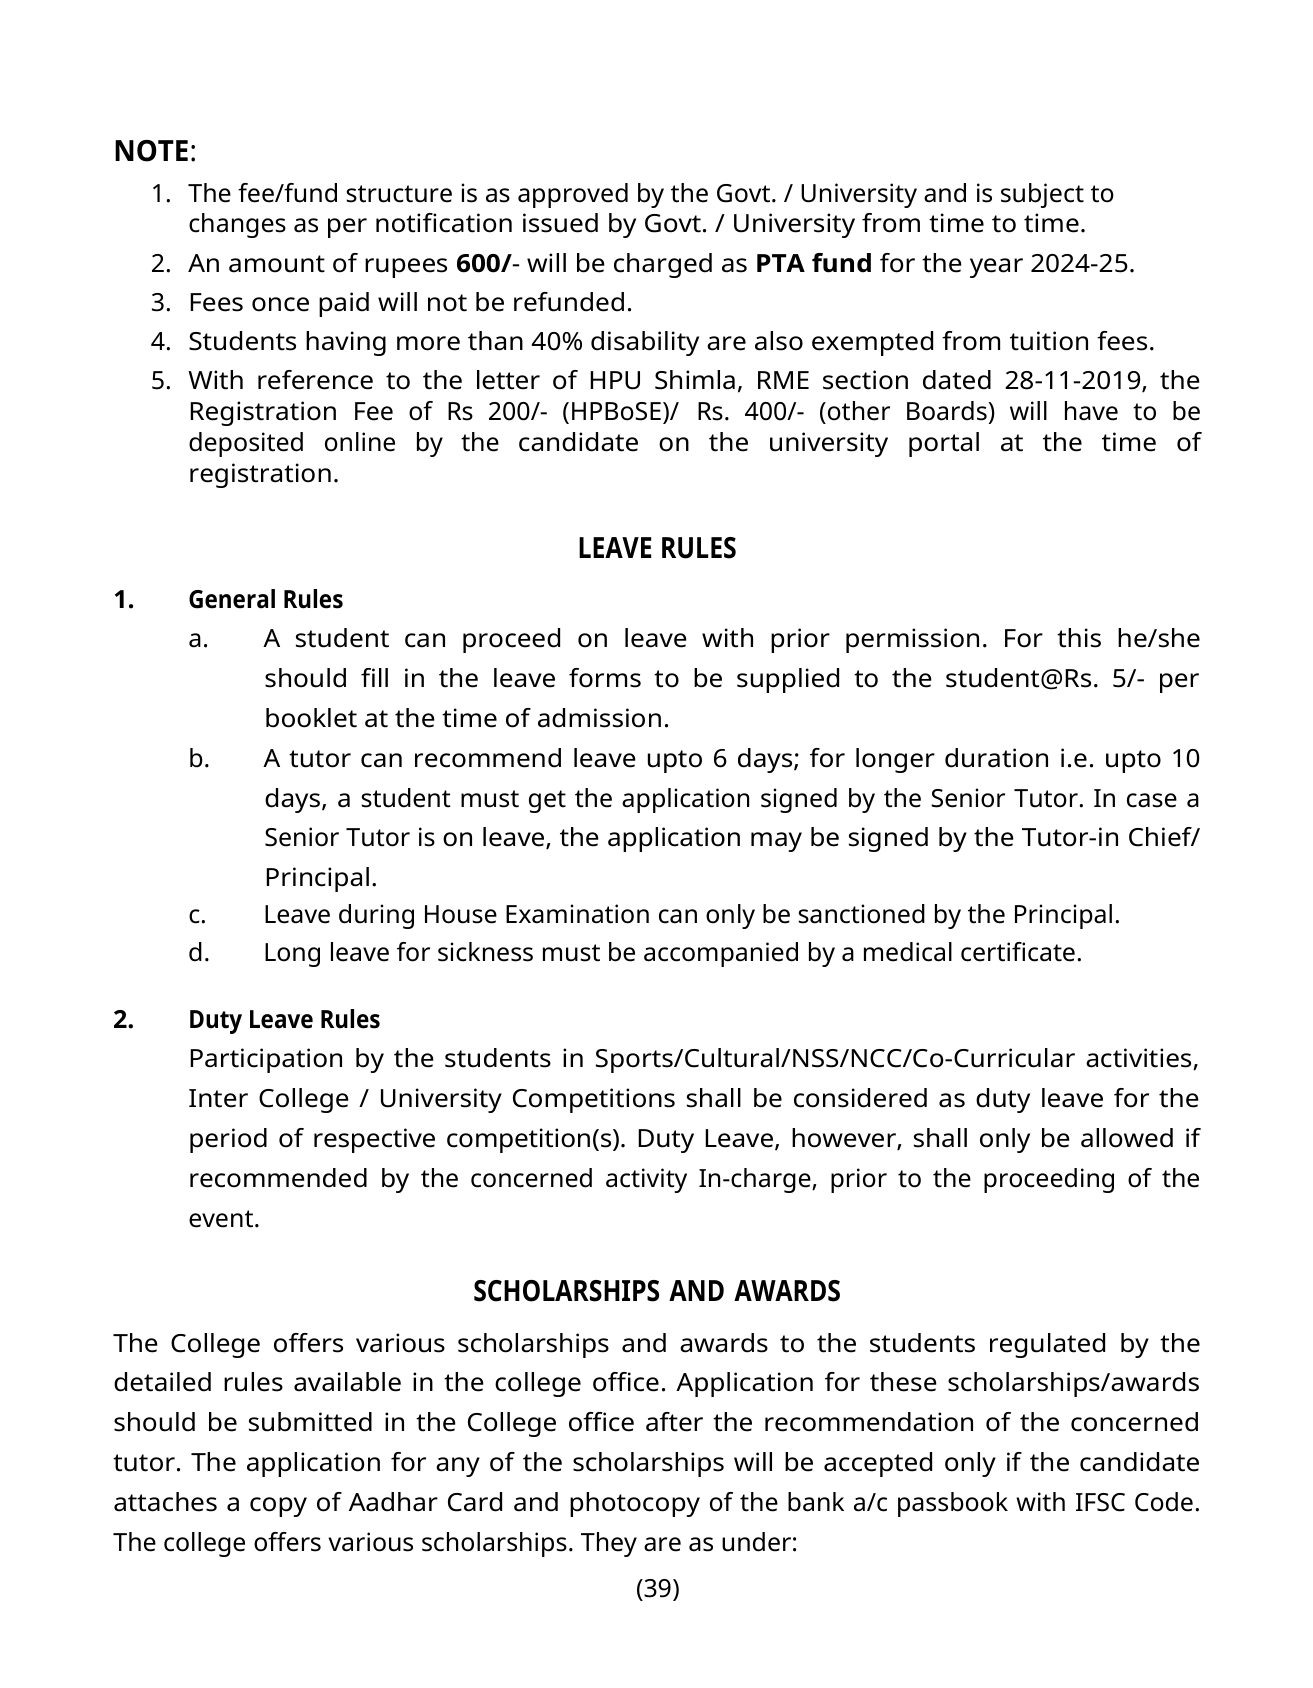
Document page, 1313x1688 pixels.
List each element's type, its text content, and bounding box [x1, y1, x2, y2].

list Students having more than 40% disability are also exempted from tuition fees. [151, 323, 1283, 358]
list An amount of rupees 600/- will be charged as PTA fund for the year 2024-25. [151, 247, 1201, 278]
subtitle SCHOLARSHIPS AND AWARDS [96, 1271, 1218, 1310]
subtitle General Rules [113, 582, 1283, 616]
list A student can proceed on leave with prior permission. For this he/she should ﬁll in the leave forms to be supplied to the student@Rs. 5/- per booklet at the time of admission. [188, 621, 1201, 735]
list Leave during House Examination can only be sanctioned by the Principal. [188, 900, 1283, 930]
text The College offers various scholarships and awards to the students regulated by the detailed rules available in the college oﬃce. Application for these scholarships/awards should be submitted in the College oﬃce after the recommendation of the concerned tutor. The application for any of the scholarships will be accepted only if the candidate attaches a copy of Aadhar Card and photocopy of the bank a/c passbook with IFSC Code. The college offers various scholarships. They are as under: [113, 1325, 1201, 1558]
subtitle Duty Leave Rules [113, 1002, 1283, 1036]
list Long leave for sickness must be accompanied by a medical certiﬁcate. [188, 935, 1283, 969]
list With reference to the letter of HPU Shimla, RME section dated 28-11-2019, the Registration Fee of Rs 200/- (HPBoSE)/ Rs. 400/- (other Boards) will have to be deposited online by the candidate on the university portal at the time of registration. [151, 365, 1201, 490]
text Participation by the students in Sports/Cultural/NSS/NCC/Co-Curricular activities, Inter College / University Competitions shall be considered as duty leave for the period of respective competition(s). Duty Leave, however, shall only be allowed if recommended by the concerned activity In-charge, prior to the proceeding of the event. [188, 1041, 1201, 1234]
subtitle NOTE: [113, 130, 1283, 170]
list A tutor can recommend leave upto 6 days; for longer duration i.e. upto 10 days, a student must get the application signed by the Senior Tutor. In case a Senior Tutor is on leave, the application may be signed by the Tutor-in Chief/ Principal. [188, 741, 1201, 894]
list Fees once paid will not be refunded. [151, 284, 1283, 318]
subtitle LEAVE RULES [96, 527, 1218, 567]
list The fee/fund structure is as approved by the Govt. / University and is subject to changes as per notiﬁcation issued by Govt. / University from time to time. [151, 177, 1201, 240]
